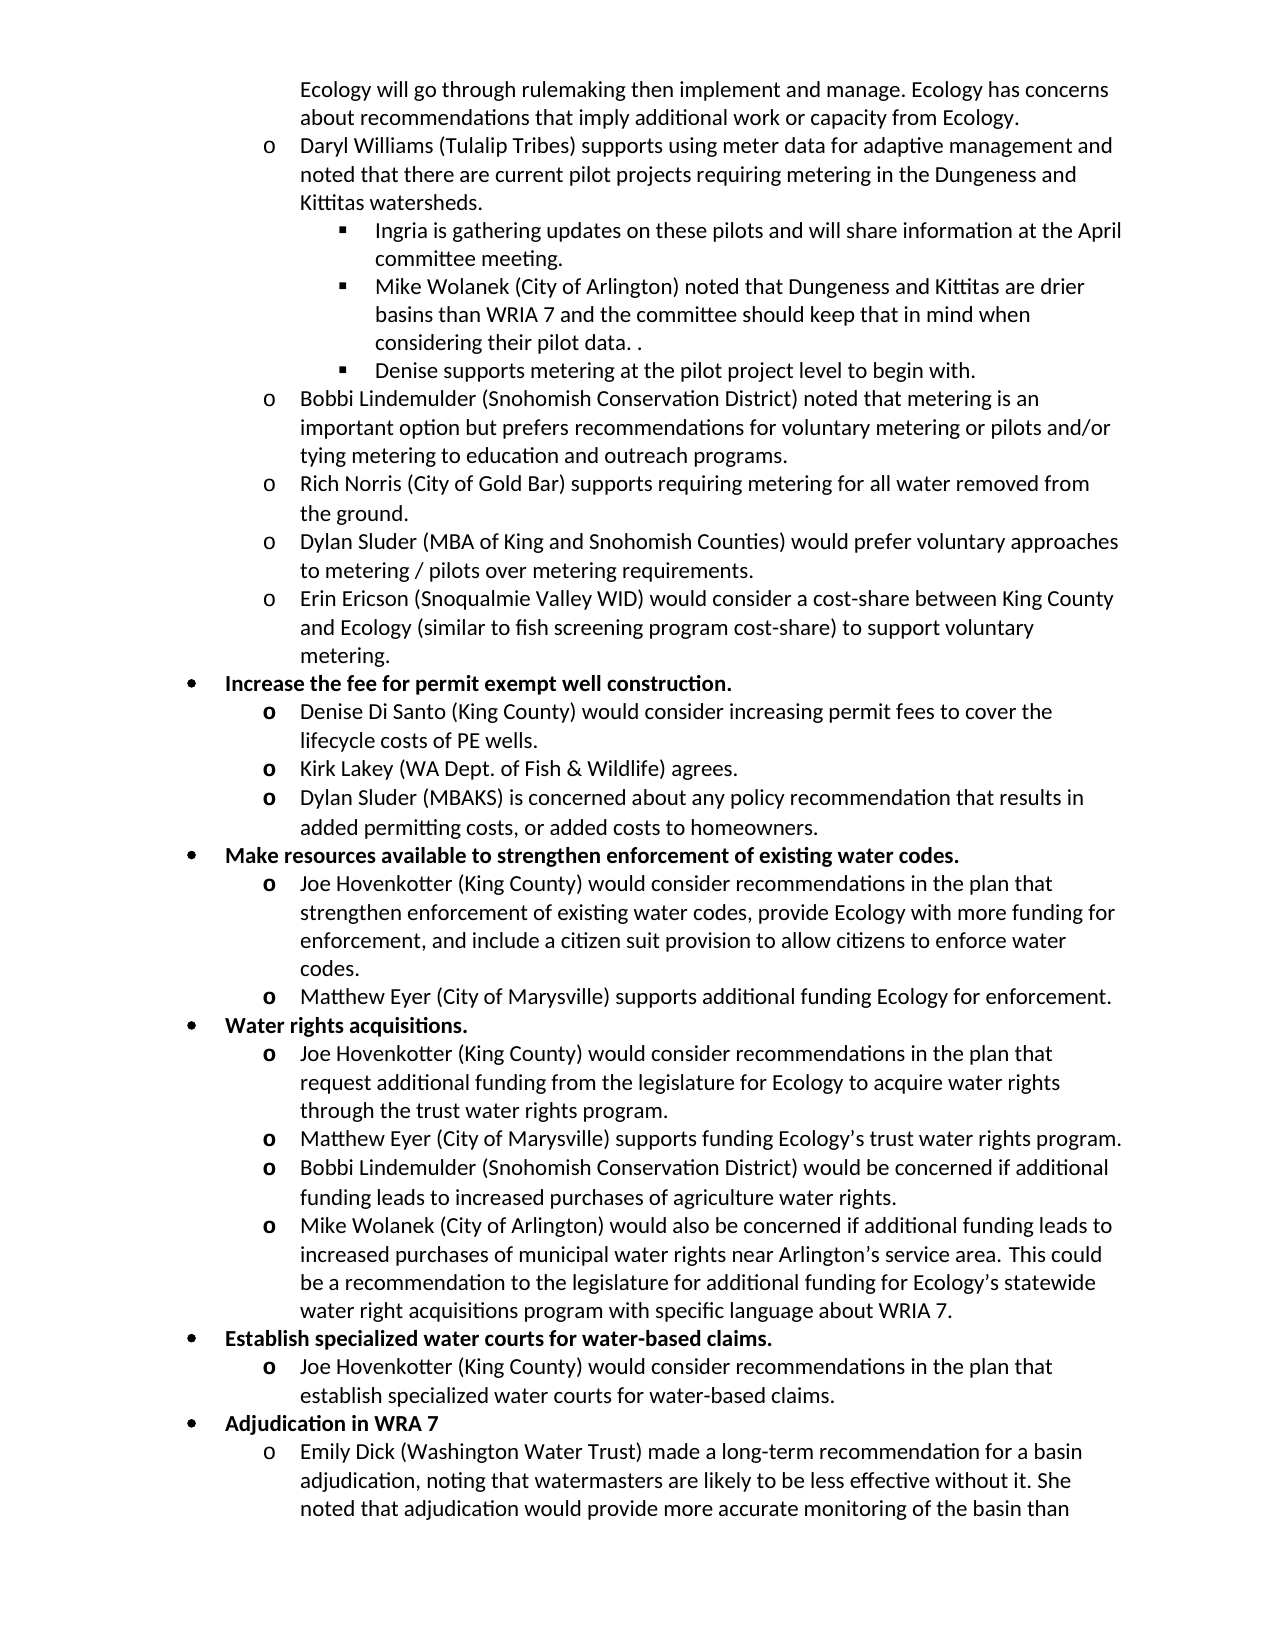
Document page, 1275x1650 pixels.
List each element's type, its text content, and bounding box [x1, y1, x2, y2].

list Increase the fee for permit exempt well construction. [187, 669, 1125, 697]
list Bobbi Lindemulder (Snohomish Conservation District) noted that metering is an important option but prefers recommendations for voluntary metering or pilots and/or tying metering to education and outreach programs. [262, 384, 1125, 469]
list Mike Wolanek (City of Arlington) would also be concerned if additional funding leads to increased purchases of municipal water rights near Arlington’s service area. This could be a recommendation to the legislature for additional funding for Ecology’s statewide water right acquisitions program with specific language about WRIA 7. [262, 1211, 1125, 1324]
list Daryl Williams (Tulalip Tribes) supports using meter data for adaptive management and noted that there are current pilot projects requiring metering in the Dungeness and Kittitas watersheds. [262, 131, 1125, 216]
list Mike Wolanek (City of Arlington) noted that Dungeness and Kittitas are drier basins than WRIA 7 and the committee should keep that in mind when considering their pilot data. . [337, 272, 1125, 356]
list Joe Hovenkotter (King County) would consider recommendations in the plan that establish specialized water courts for water-based claims. [262, 1352, 1125, 1409]
list Bobbi Lindemulder (Snohomish Conservation District) would be concerned if additional funding leads to increased purchases of agriculture water rights. [262, 1153, 1125, 1211]
list Joe Hovenkotter (King County) would consider recommendations in the plan that strengthen enforcement of existing water codes, provide Ecology with more funding for enforcement, and include a citizen suit provision to allow citizens to enforce water codes. [262, 869, 1125, 982]
list Joe Hovenkotter (King County) would consider recommendations in the plan that request additional funding from the legislature for Ecology to acquire water rights through the trust water rights program. [262, 1039, 1125, 1124]
list Make resources available to strengthen enforcement of existing water codes. [187, 841, 1125, 869]
list Kirk Lakey (WA Dept. of Fish & Wildlife) agrees. [262, 754, 1125, 783]
list Denise supports metering at the pilot project level to begin with. [337, 356, 1125, 384]
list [262, 75, 1125, 131]
list Adjudication in WRA 7 [187, 1409, 1125, 1437]
list Establish specialized water courts for water-based claims. [187, 1324, 1125, 1352]
list Dylan Sluder (MBAKS) is concerned about any policy recommendation that results in added permitting costs, or added costs to homeowners. [262, 783, 1125, 841]
list Erin Ericson (Snoqualmie Valley WID) would consider a cost-share between King County and Ecology (similar to fish screening program cost-share) to support voluntary metering. [262, 584, 1125, 669]
list Matthew Eyer (City of Marysville) supports funding Ecology’s trust water rights program. [262, 1124, 1125, 1153]
list Dylan Sluder (MBA of King and Snohomish Counties) would prefer voluntary approaches to metering / pilots over metering requirements. [262, 527, 1125, 584]
list Ingria is gathering updates on these pilots and will share information at the April committee meeting. [337, 216, 1125, 272]
list Water rights acquisitions. [187, 1011, 1125, 1039]
list Matthew Eyer (City of Marysville) supports additional funding Ecology for enforcement. [262, 982, 1125, 1011]
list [262, 1437, 1125, 1522]
list Denise Di Santo (King County) would consider increasing permit fees to cover the lifecycle costs of PE wells. [262, 697, 1125, 754]
list Rich Norris (City of Gold Bar) supports requiring metering for all water removed from the ground. [262, 469, 1125, 527]
